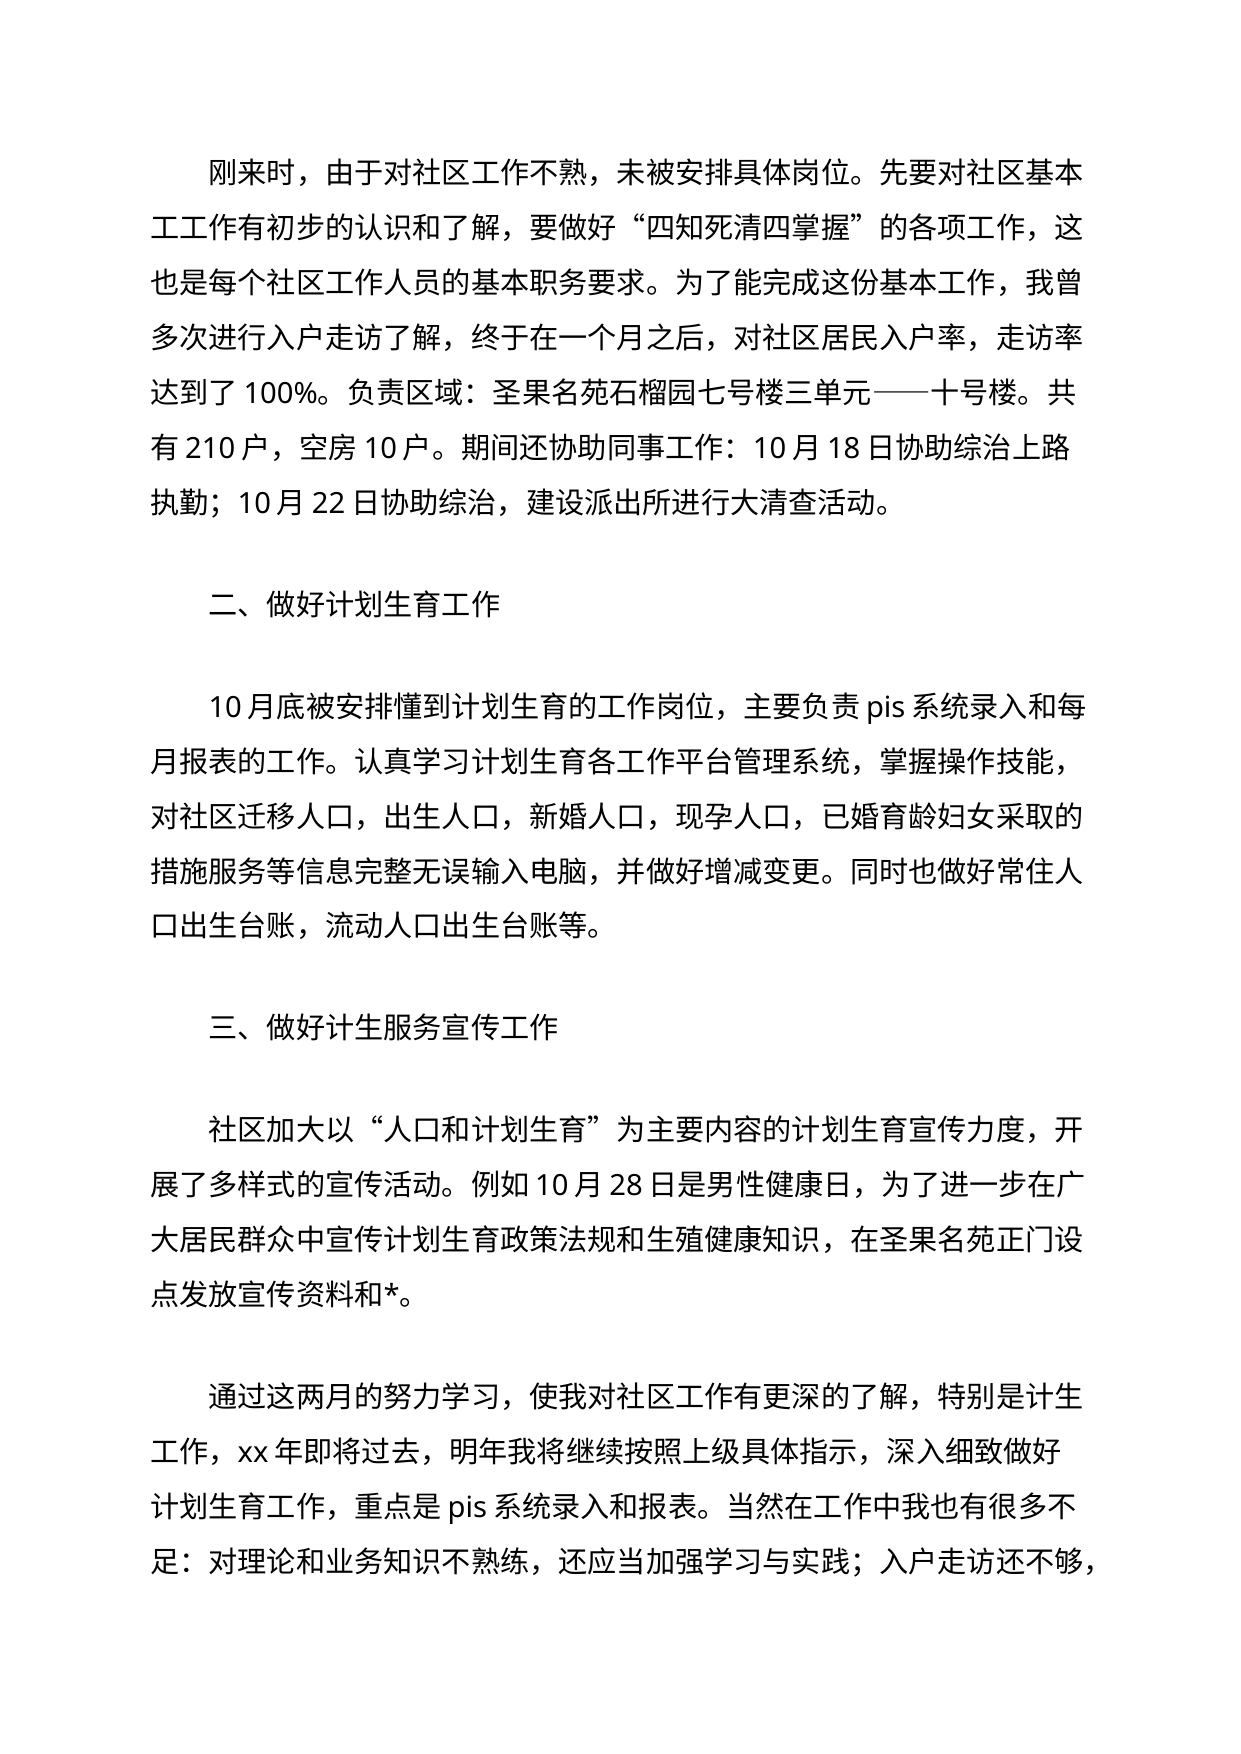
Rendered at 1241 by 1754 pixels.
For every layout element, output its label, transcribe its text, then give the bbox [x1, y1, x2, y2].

text 三、做好计生服务宣传工作 [150, 1005, 1090, 1047]
text 二、做好计划生育工作 [150, 582, 1090, 624]
text 10月底被安排懂到计划生育的工作岗位，主要负责pis系统录入和每月报表的工作。认真学习计划生育各工作平台管理系统，掌握操作技能，对社区迁移人口，出生人口，新婚人口，现孕人口，已婚育龄妇女采取的措施服务等信息完整无误输入电脑，并做好增减变更。同时也做好常住人口出生台账，流动人口出生台账等。 [150, 683, 1090, 945]
text 社区加大以“人口和计划生育”为主要内容的计划生育宣传力度，开展了多样式的宣传活动。例如10月28日是男性健康日，为了进一步在广大居民群众中宣传计划生育政策法规和生殖健康知识，在圣果名苑正门设点发放宣传资料和*。 [150, 1107, 1090, 1314]
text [150, 1373, 1090, 1581]
text 刚来时，由于对社区工作不熟，未被安排具体岗位。先要对社区基本工工作有初步的认识和了解，要做好“四知死清四掌握”的各项工作，这也是每个社区工作人员的基本职务要求。为了能完成这份基本工作，我曾多次进行入户走访了解，终于在一个月之后，对社区居民入户率，走访率达到了100%。负责区域：圣果名苑石榴园七号楼三单元——十号楼。共有210户，空房10户。期间还协助同事工作：10月18日协助综治上路执勤；10月22日协助综治，建设派出所进行大清查活动。 [150, 150, 1090, 522]
